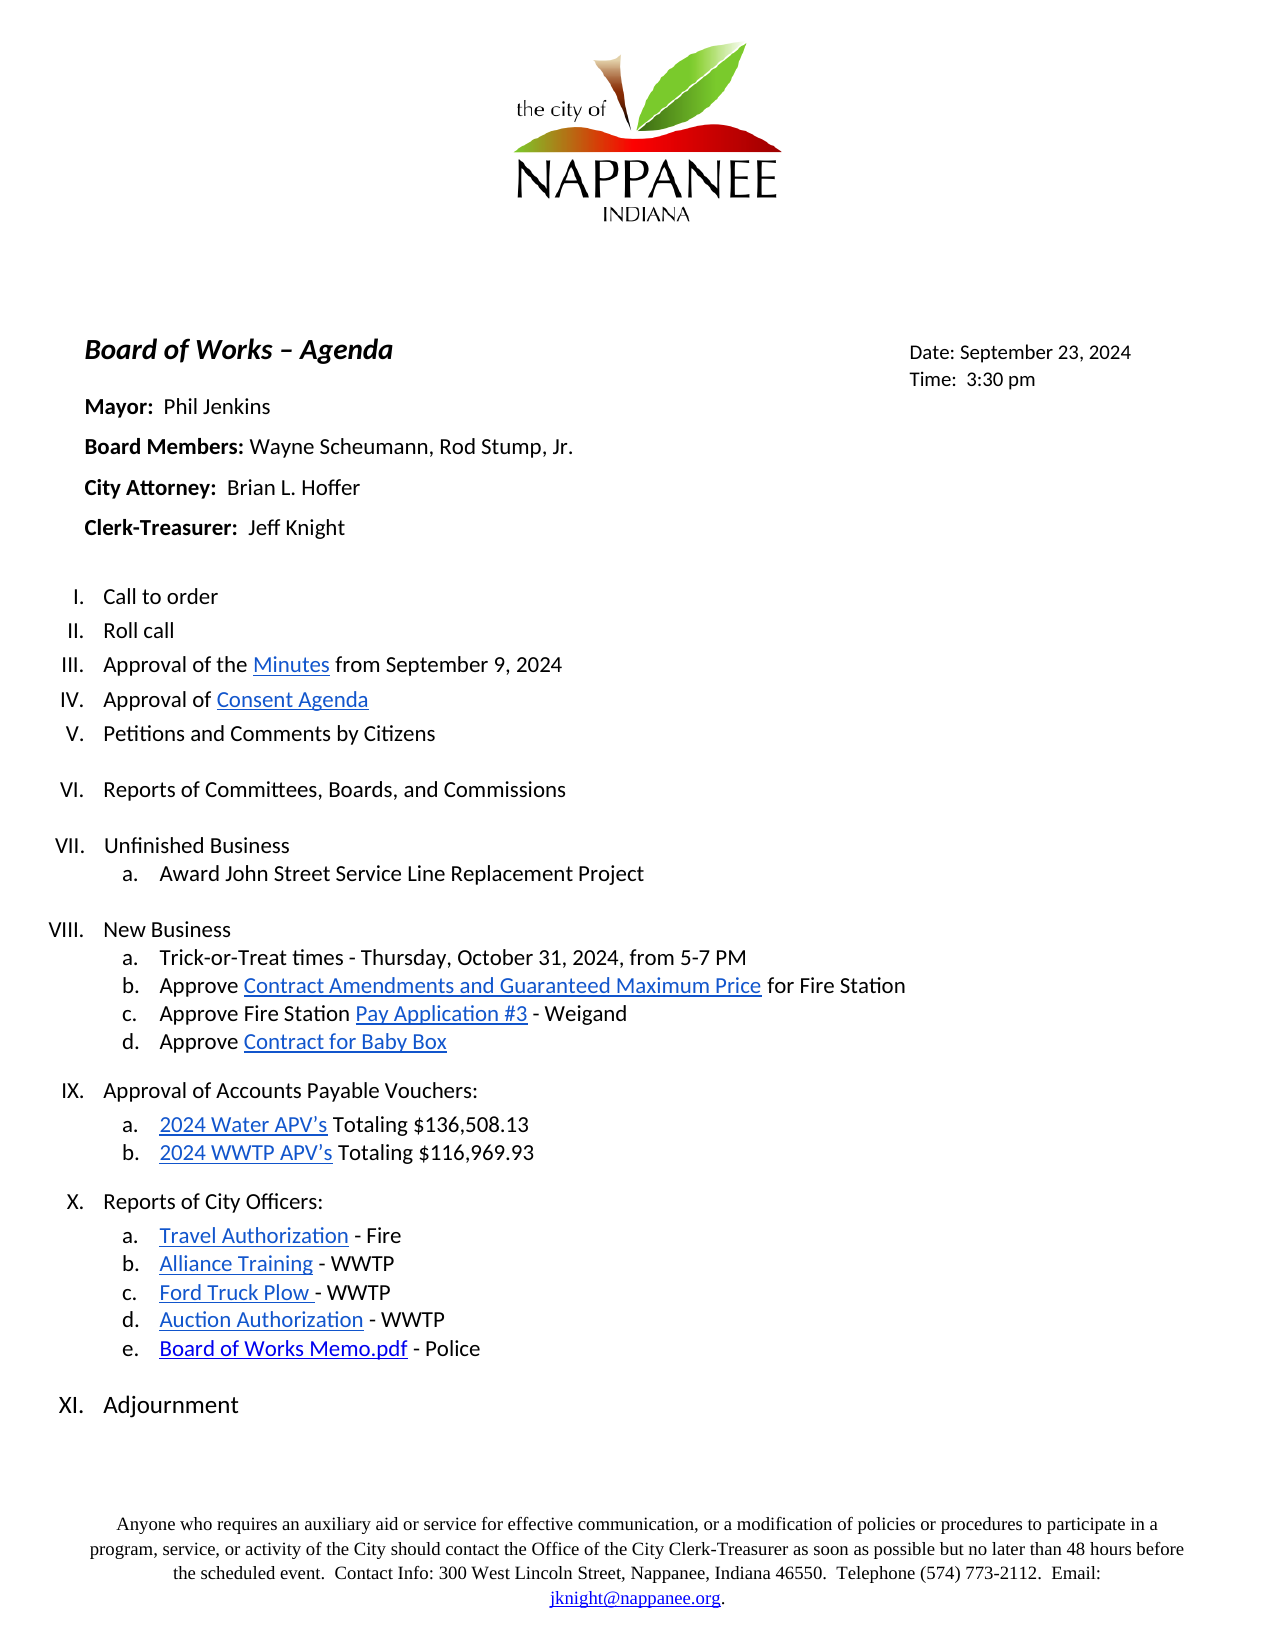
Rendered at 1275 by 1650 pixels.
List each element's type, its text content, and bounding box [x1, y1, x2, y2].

list Award John Street Service Line Replacement Project [122, 859, 1191, 887]
list Approve Contract Amendments and Guaranteed Maximum Price for Fire Station [122, 971, 1191, 999]
list Call to order [84, 582, 1191, 610]
text Clerk-Treasurer: Jeff Knight [84, 513, 1191, 541]
list Reports of Committees, Boards, and Commissions [84, 775, 1191, 803]
list New Business [84, 915, 1191, 943]
picture [11, 0, 988, 254]
subtitle Board of Works – Agenda Date: September 23, 2024 [84, 331, 1200, 366]
list Auction Authorization - WWTP [122, 1306, 1191, 1334]
list Petitions and Comments by Citizens [84, 719, 1191, 747]
list Approve Fire Station Pay Application #3 - Weigand [122, 999, 1191, 1027]
text Board Members: Wayne Scheumann, Rod Stump, Jr. [84, 432, 1191, 460]
text Mayor: Phil Jenkins [84, 392, 1191, 420]
list Board of Works Memo.pdf - Police [122, 1334, 1191, 1362]
list Ford Truck Plow - WWTP [122, 1278, 1191, 1306]
list Adjournment [84, 1390, 1191, 1420]
list 2024 WWTP APV’s Totaling $116,969.93 [122, 1138, 1191, 1166]
text Time: 3:30 pm [104, 366, 1191, 392]
list Trick-or-Treat times - Thursday, October 31, 2024, from 5-7 PM [122, 943, 1191, 971]
list Roll call [84, 616, 1191, 644]
list 2024 Water APV’s Totaling $136,508.13 [122, 1110, 1191, 1138]
list Approval of Consent Agenda [84, 685, 1191, 713]
list Unfinished Business [85, 831, 1191, 859]
list Approval of Accounts Payable Vouchers: [84, 1076, 1191, 1104]
list Alliance Training - WWTP [122, 1249, 1191, 1278]
list Approve Contract for Baby Box [122, 1027, 1191, 1055]
text City Attorney: Brian L. Hoffer [84, 473, 1191, 501]
list Reports of City Officers: [84, 1187, 1191, 1215]
list Travel Authorization - Fire [122, 1222, 1191, 1249]
list Approval of the Minutes from September 9, 2024 [84, 651, 1191, 678]
